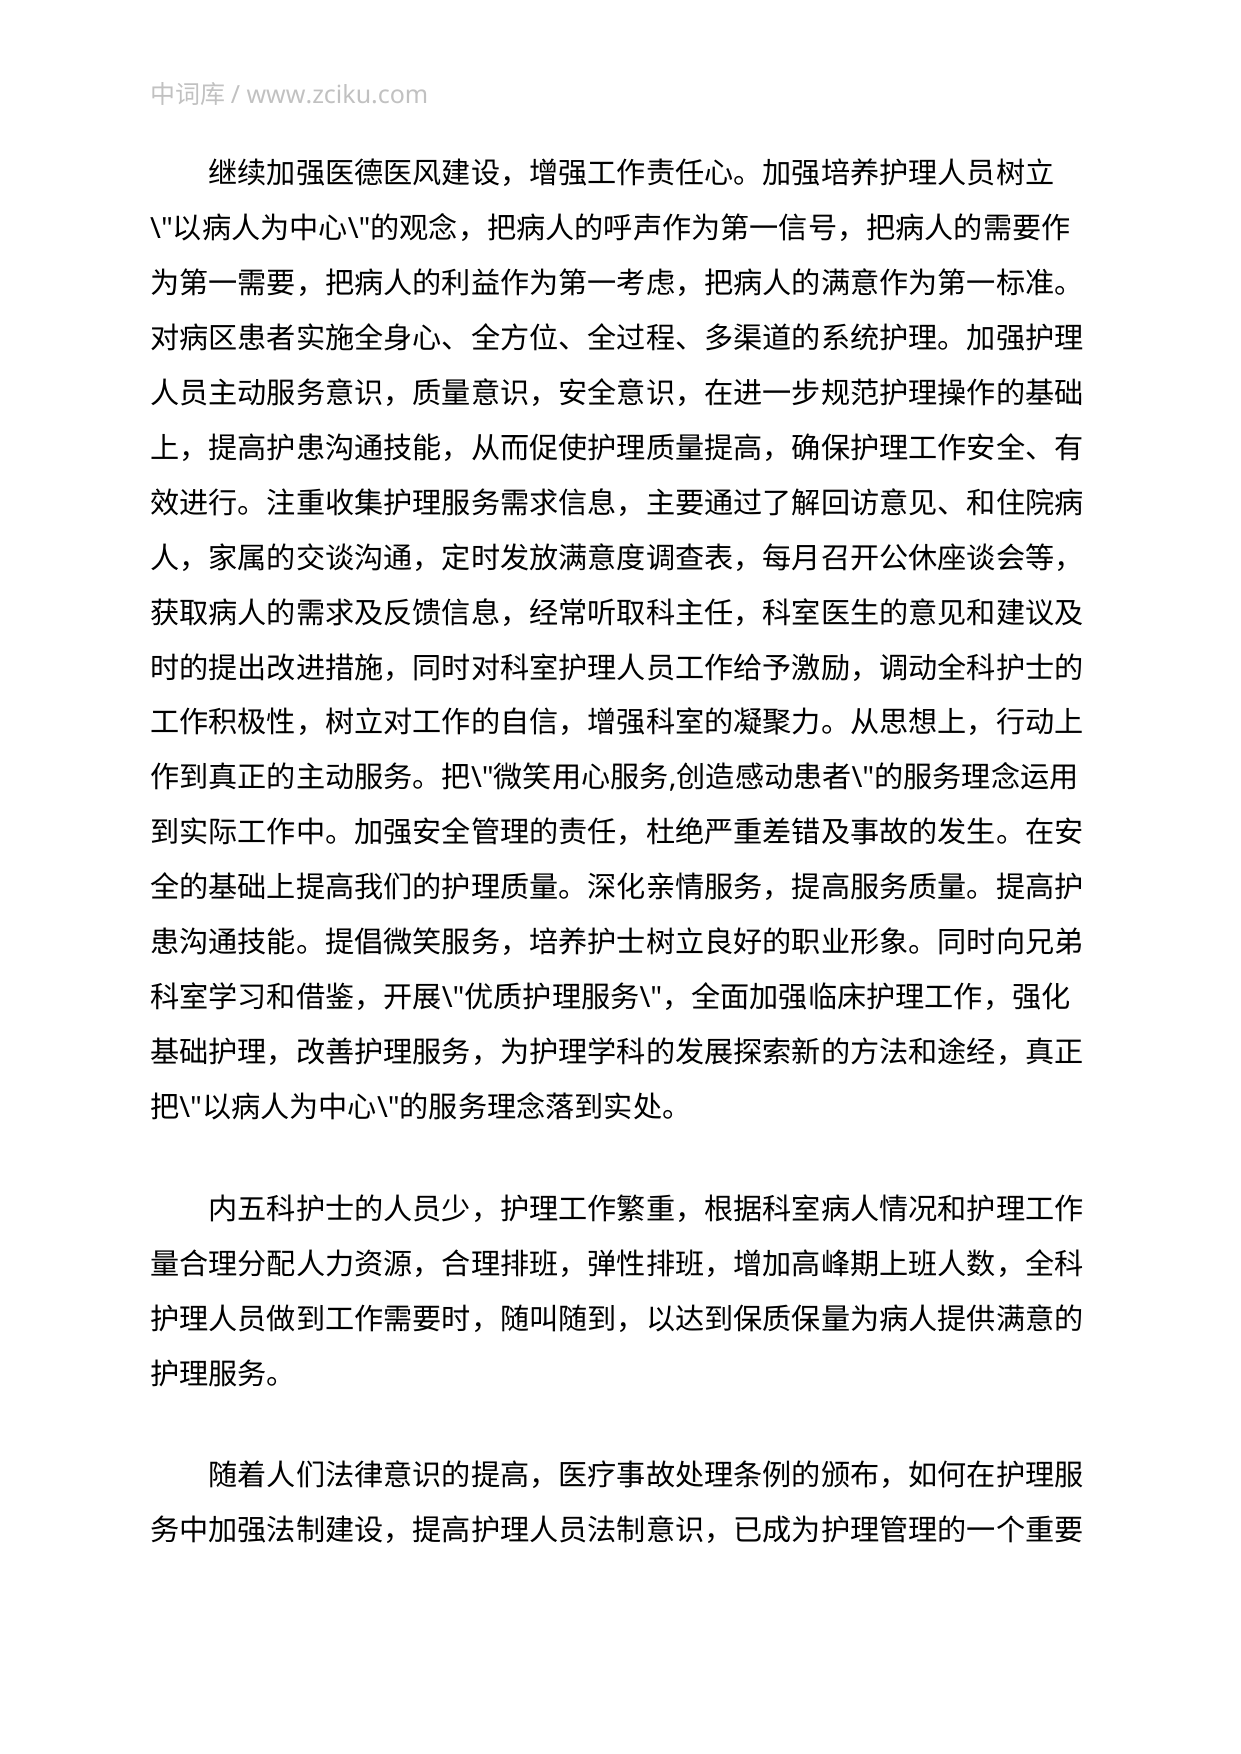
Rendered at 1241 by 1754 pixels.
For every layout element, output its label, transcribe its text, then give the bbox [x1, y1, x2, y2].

text 内五科护士的人员少，护理工作繁重，根据科室病人情况和护理工作量合理分配人力资源，合理排班，弹性排班，增加高峰期上班人数，全科护理人员做到工作需要时，随叫随到，以达到保质保量为病人提供满意的护理服务。 [150, 1186, 1090, 1392]
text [150, 1452, 1090, 1549]
text 继续加强医德医风建设，增强工作责任心。加强培养护理人员树立\"以病人为中心\"的观念，把病人的呼声作为第一信号，把病人的需要作为第一需要，把病人的利益作为第一考虑，把病人的满意作为第一标准。对病区患者实施全身心、全方位、全过程、多渠道的系统护理。加强护理人员主动服务意识，质量意识，安全意识，在进一步规范护理操作的基础上，提高护患沟通技能，从而促使护理质量提高，确保护理工作安全、有效进行。注重收集护理服务需求信息，主要通过了解回访意见、和住院病人，家属的交谈沟通，定时发放满意度调查表，每月召开公休座谈会等，获取病人的需求及反馈信息，经常听取科主任，科室医生的意见和建议及时的提出改进措施，同时对科室护理人员工作给予激励，调动全科护士的工作积极性，树立对工作的自信，增强科室的凝聚力。从思想上，行动上作到真正的主动服务。把\"微笑用心服务,创造感动患者\"的服务理念运用到实际工作中。加强安全管理的责任，杜绝严重差错及事故的发生。在安全的基础上提高我们的护理质量。深化亲情服务，提高服务质量。提高护患沟通技能。提倡微笑服务，培养护士树立良好的职业形象。同时向兄弟科室学习和借鉴，开展\"优质护理服务\"，全面加强临床护理工作，强化基础护理，改善护理服务，为护理学科的发展探索新的方法和途经，真正把\"以病人为中心\"的服务理念落到实处。 [150, 150, 1090, 1126]
